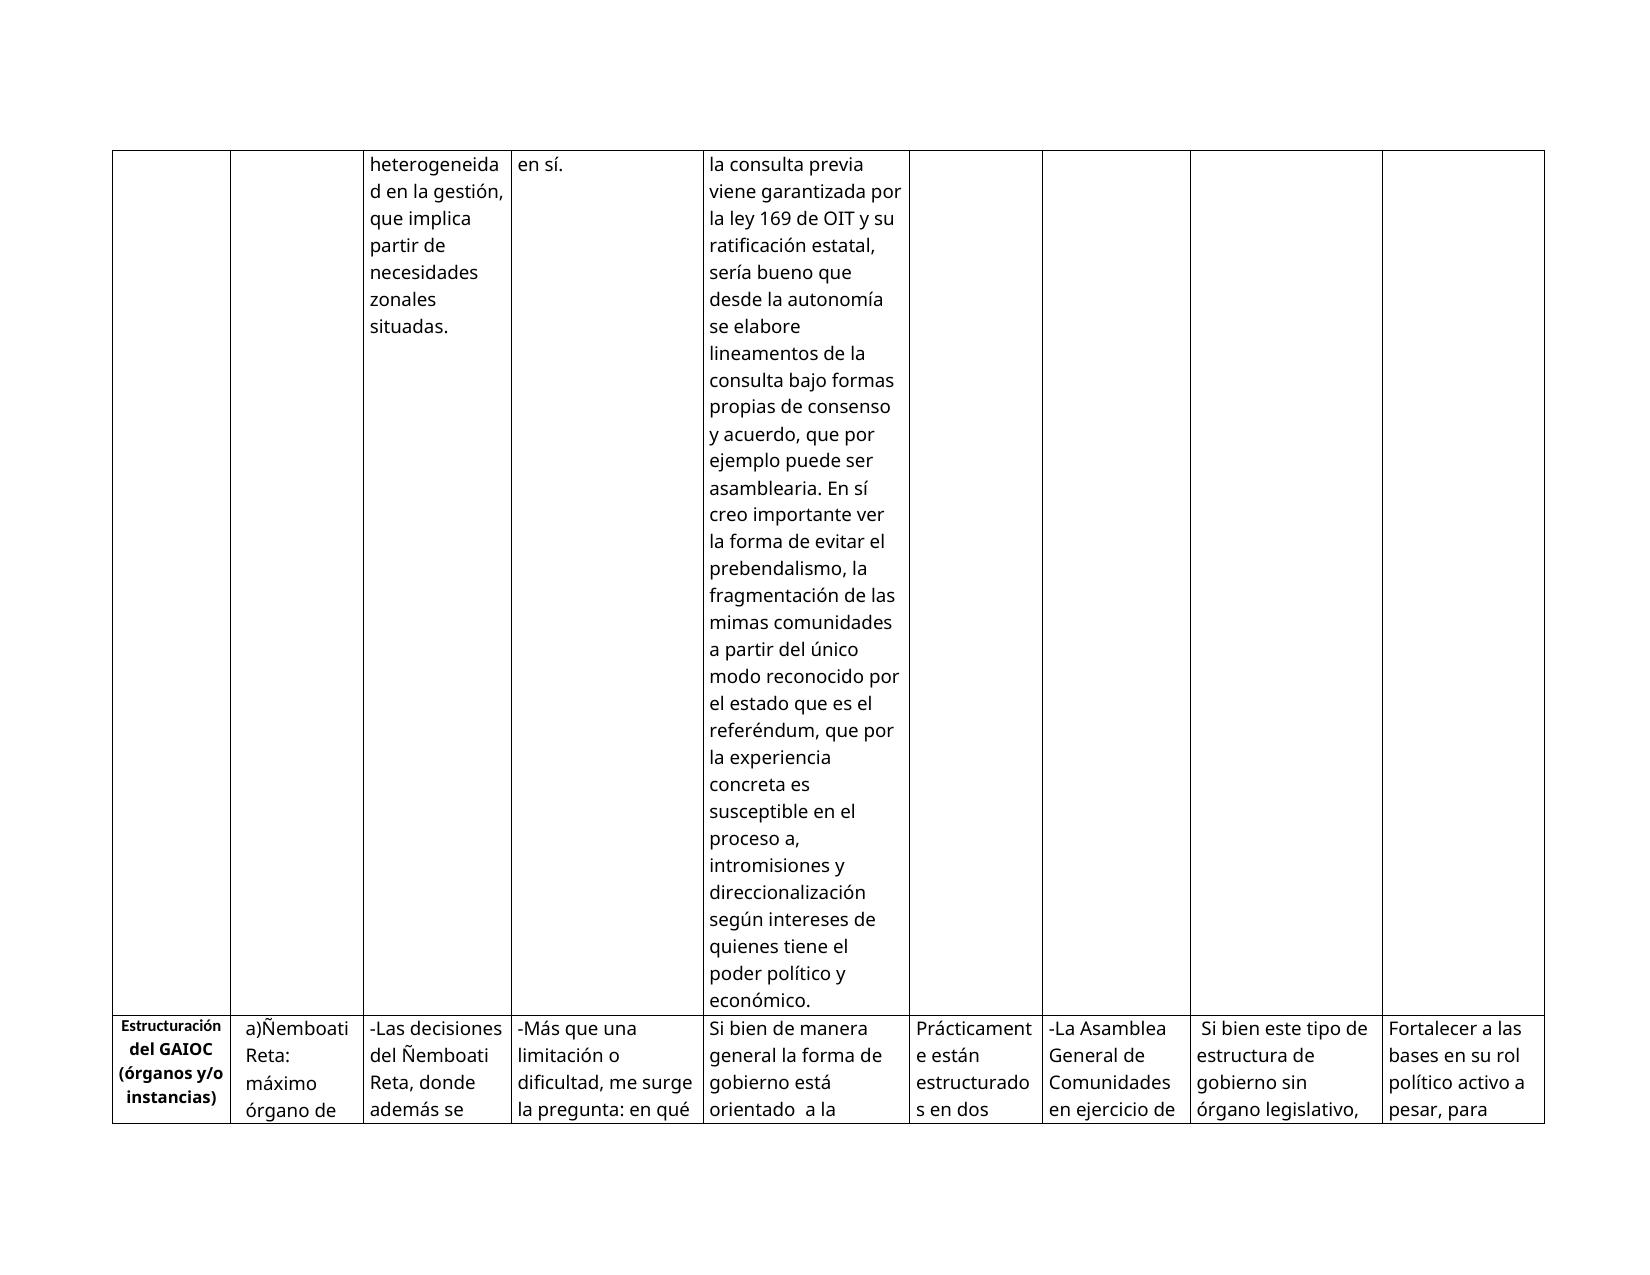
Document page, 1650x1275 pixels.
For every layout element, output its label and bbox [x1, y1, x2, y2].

table_cell [231, 151, 363, 1014]
table_cell [113, 1016, 230, 1123]
table_cell [364, 1016, 511, 1123]
table_cell [512, 1016, 703, 1123]
table_cell [910, 151, 1042, 1014]
table_cell [231, 1016, 363, 1123]
table_cell [364, 151, 511, 1014]
table_cell [1191, 151, 1382, 1014]
table_cell [512, 151, 703, 1014]
table_cell [910, 1016, 1042, 1123]
table_cell [1191, 1016, 1382, 1123]
table_cell [704, 1016, 909, 1123]
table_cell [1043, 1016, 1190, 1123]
table_cell [1043, 151, 1190, 1014]
table_cell [1383, 1016, 1544, 1123]
table_cell [1383, 151, 1544, 1014]
table_cell [704, 151, 909, 1014]
